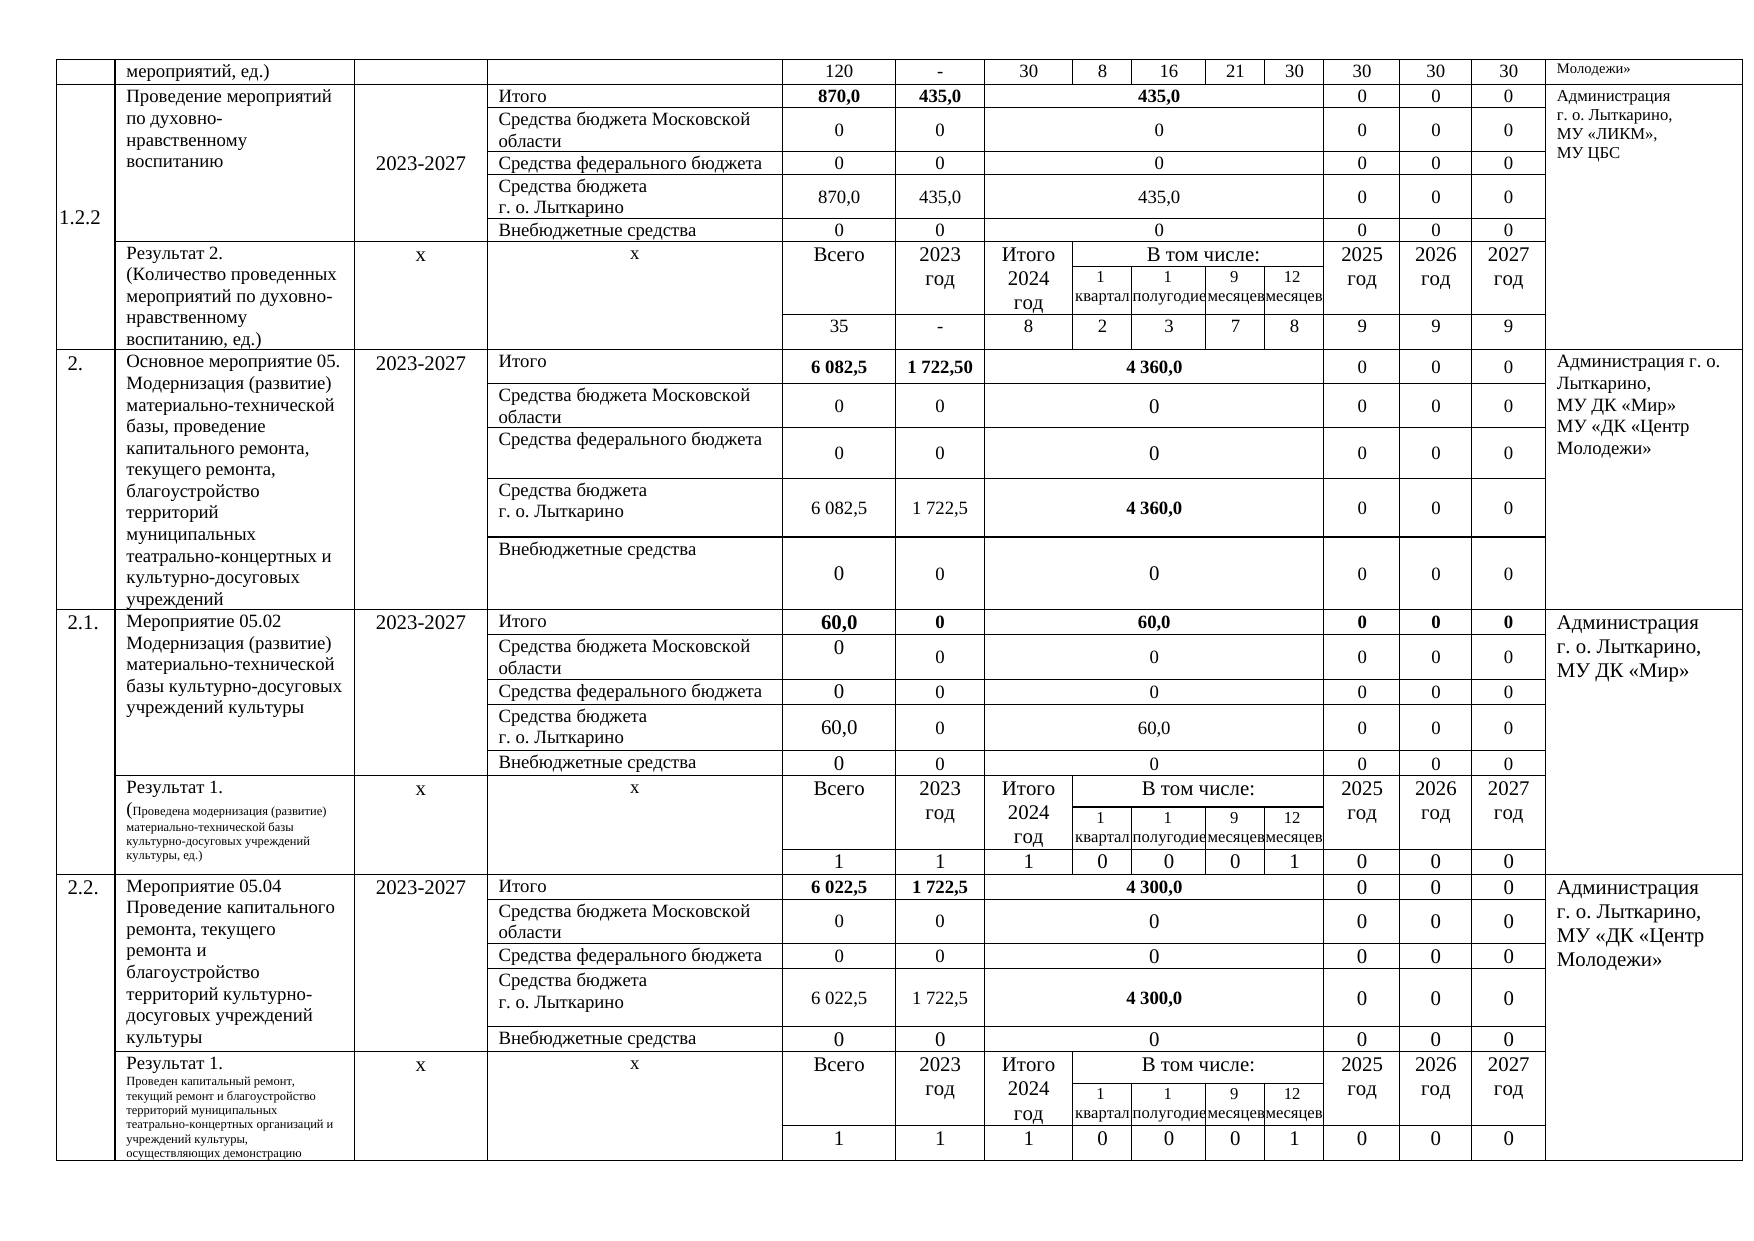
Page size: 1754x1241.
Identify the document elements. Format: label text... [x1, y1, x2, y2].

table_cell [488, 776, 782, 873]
table_cell 0 [1324, 479, 1399, 536]
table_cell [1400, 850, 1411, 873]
table_cell Средства федерального бюджета [488, 680, 782, 703]
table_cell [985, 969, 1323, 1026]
table_cell 0 [1324, 705, 1399, 750]
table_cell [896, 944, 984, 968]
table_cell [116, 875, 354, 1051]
table_cell 8 [1073, 60, 1131, 84]
table_cell 120 [783, 60, 895, 84]
table_cell 0 [1472, 350, 1545, 383]
table_cell 0 [1400, 705, 1471, 750]
table_cell 30 [1265, 60, 1323, 84]
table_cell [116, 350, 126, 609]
table_cell 0 [896, 108, 984, 151]
table_cell 0 [1400, 175, 1471, 218]
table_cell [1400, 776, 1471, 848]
table_cell Внебюджетные средства [488, 751, 782, 775]
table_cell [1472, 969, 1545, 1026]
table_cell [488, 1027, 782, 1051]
table_cell 60,0 [985, 610, 1323, 634]
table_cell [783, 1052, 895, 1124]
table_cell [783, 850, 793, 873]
table_cell - [896, 315, 984, 349]
table_cell Всего [783, 242, 895, 314]
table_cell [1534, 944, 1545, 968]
table_cell 2023-2027 [355, 85, 487, 241]
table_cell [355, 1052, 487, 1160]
table_cell Результат 1. (Проведена модернизация (развитие) материально-технической базы культурно-досуговых учреждений культуры, ед.) [116, 776, 354, 873]
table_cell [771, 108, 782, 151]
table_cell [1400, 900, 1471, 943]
table_cell 60,0 [985, 705, 1323, 750]
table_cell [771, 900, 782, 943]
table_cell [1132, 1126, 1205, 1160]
table_cell 30 [1324, 60, 1399, 84]
table_cell 435,0 [896, 175, 984, 218]
table_cell 435,0 [985, 175, 1323, 218]
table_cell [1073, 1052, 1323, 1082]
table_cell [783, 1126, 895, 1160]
table_cell 7 [1206, 315, 1264, 349]
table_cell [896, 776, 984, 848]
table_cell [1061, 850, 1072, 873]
table_cell 0 [783, 384, 895, 427]
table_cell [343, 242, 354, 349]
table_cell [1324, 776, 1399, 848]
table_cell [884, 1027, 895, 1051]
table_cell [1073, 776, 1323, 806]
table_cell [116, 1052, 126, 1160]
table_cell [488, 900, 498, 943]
table_cell 8 [985, 315, 1072, 349]
table_cell 2.1. [57, 610, 114, 873]
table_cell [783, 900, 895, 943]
table_cell 2023-2027 [355, 350, 487, 609]
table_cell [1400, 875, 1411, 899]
table_cell 35 [783, 315, 895, 349]
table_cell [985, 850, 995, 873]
table_cell Администрация г. о. Лыткарино, МУ «ЛИКМ», МУ ЦБС [1546, 85, 1742, 349]
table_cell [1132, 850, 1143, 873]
table_cell 2025 год [1324, 242, 1399, 314]
table_cell - [896, 60, 984, 84]
table_cell 0 [985, 751, 1323, 775]
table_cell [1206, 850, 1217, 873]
table_cell 0 [1400, 680, 1471, 703]
table_cell 0 [1472, 428, 1545, 478]
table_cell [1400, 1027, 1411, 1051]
table_cell 0 [1400, 350, 1471, 383]
table_cell 9 [1324, 315, 1399, 349]
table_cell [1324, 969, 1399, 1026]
table_cell 9 месяцев [1206, 267, 1264, 314]
table_cell 0 [896, 680, 984, 703]
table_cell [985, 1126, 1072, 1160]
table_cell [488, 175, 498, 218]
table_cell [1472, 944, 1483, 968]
table_cell х [355, 776, 487, 873]
table_cell 0 [1472, 610, 1545, 634]
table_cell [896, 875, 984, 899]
table_cell Мероприятие 05.02 Модернизация (развитие) материально-технической базы культурно-досуговых учреждений культуры [116, 610, 354, 775]
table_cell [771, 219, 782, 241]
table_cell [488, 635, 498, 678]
table_cell 0 [1324, 680, 1399, 703]
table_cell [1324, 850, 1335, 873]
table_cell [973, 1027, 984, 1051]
table_cell 2023 год [896, 242, 984, 314]
table_cell 0 [1472, 680, 1545, 703]
table_cell 21 [1206, 60, 1264, 84]
table_cell 0 [985, 108, 1323, 151]
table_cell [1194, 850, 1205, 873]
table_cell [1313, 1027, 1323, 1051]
table_cell 0 [1324, 635, 1399, 678]
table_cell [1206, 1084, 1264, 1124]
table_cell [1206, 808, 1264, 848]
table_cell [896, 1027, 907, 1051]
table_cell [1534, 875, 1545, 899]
table_cell 0 [896, 751, 984, 775]
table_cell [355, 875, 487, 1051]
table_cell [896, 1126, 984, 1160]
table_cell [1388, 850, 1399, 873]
table_cell 0 [1472, 635, 1545, 678]
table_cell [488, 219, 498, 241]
table_cell 6 082,5 [783, 350, 895, 383]
table_cell 0 [1400, 384, 1471, 427]
table_cell Итого [488, 350, 782, 383]
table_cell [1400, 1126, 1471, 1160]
table_cell 0 [783, 108, 895, 151]
table_cell 0 [896, 538, 984, 609]
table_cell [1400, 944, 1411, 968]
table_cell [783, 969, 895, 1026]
table_cell 0 [1324, 610, 1399, 634]
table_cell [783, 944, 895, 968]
table_cell 9 [1472, 315, 1545, 349]
table_cell Средства федерального бюджета [488, 428, 782, 478]
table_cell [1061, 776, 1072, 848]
table_cell 0 [896, 635, 984, 678]
table_cell 0 [985, 384, 1323, 427]
table_cell 0 [1472, 479, 1545, 536]
table_cell Средства бюджета г. о. Лыткарино [488, 479, 782, 536]
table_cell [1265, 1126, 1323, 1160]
table_cell 8 [1265, 315, 1323, 349]
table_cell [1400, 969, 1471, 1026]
table_cell 0 [1324, 751, 1399, 775]
table_cell 0 [985, 635, 1323, 678]
table_cell 0 [1472, 538, 1545, 609]
table_cell 0 [1472, 384, 1545, 427]
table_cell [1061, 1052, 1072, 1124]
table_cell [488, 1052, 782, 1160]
table_cell 0 [1400, 538, 1471, 609]
table_cell Проведение мероприятий по духовно-нравственному воспитанию [116, 85, 354, 241]
table_cell 0 [1400, 428, 1471, 478]
table_cell 0 [1324, 428, 1399, 478]
table_cell 0 [1324, 350, 1399, 383]
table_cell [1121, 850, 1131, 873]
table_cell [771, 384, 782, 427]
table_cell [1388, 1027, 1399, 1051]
table_cell х [355, 242, 487, 349]
table_cell 60,0 [783, 705, 895, 750]
table_cell 0 [783, 538, 895, 609]
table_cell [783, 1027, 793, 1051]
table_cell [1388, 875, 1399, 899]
table_cell 0 [896, 384, 984, 427]
table_cell 0 [985, 680, 1323, 703]
table_cell 0 [1324, 175, 1399, 218]
table_cell 9 [1400, 315, 1471, 349]
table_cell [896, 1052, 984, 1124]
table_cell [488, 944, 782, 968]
table_cell 0 [1400, 479, 1471, 536]
table_cell 16 [1132, 60, 1205, 84]
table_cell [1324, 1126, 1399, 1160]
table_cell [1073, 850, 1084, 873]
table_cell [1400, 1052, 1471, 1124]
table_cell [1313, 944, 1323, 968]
table_cell Администрация г. о. Лыткарино, МУ ДК «Мир» [1546, 610, 1742, 873]
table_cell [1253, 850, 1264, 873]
table_cell 0 [783, 428, 895, 478]
table_cell 0 [1400, 635, 1471, 678]
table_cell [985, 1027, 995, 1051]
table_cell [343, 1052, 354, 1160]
table_cell 0 [896, 428, 984, 478]
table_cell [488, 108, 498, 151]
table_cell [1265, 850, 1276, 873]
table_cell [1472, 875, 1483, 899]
table_cell 2023-2027 [355, 610, 487, 775]
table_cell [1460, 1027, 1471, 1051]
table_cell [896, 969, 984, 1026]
table_cell 0 [1400, 108, 1471, 151]
table_cell 0 [896, 705, 984, 750]
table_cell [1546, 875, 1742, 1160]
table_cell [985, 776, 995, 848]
table_cell 4 360,0 [985, 479, 1323, 536]
table_cell 0 [783, 635, 895, 678]
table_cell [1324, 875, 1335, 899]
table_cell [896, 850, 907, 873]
table_cell 30 [1472, 60, 1545, 84]
table_cell 0 [1472, 108, 1545, 151]
table_cell 6 082,5 [783, 479, 895, 536]
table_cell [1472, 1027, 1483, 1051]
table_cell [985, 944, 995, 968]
table_cell 0 [1472, 175, 1545, 218]
table_cell Внебюджетные средства [488, 538, 782, 609]
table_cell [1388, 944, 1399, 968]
table_cell 1.2.2 [57, 85, 114, 349]
table_cell 2 [1073, 315, 1131, 349]
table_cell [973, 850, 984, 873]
table_cell 2. [57, 350, 114, 609]
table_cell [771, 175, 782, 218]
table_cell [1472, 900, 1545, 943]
table_cell 870,0 [783, 175, 895, 218]
table_cell 0 [1400, 751, 1471, 775]
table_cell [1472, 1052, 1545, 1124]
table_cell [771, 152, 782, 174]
table_cell Итого [488, 610, 782, 634]
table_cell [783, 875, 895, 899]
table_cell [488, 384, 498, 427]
table_cell 30 [1400, 60, 1471, 84]
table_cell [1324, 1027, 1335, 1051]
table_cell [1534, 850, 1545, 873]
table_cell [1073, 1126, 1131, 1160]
table_cell Средства бюджета г. о. Лыткарино [488, 705, 782, 750]
table_cell 0 [1472, 705, 1545, 750]
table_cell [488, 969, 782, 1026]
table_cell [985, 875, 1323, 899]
table_cell Администрация г. о. Лыткарино, МУ ДК «Мир» МУ «ДК «Центр Молодежи» [1546, 350, 1742, 609]
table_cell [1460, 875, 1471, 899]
table_cell 0 [985, 538, 1323, 609]
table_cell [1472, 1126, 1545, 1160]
table_cell 30 [985, 60, 1072, 84]
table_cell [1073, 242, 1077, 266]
table_cell 3 [1132, 315, 1205, 349]
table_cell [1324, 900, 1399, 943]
table_cell 0 [1324, 538, 1399, 609]
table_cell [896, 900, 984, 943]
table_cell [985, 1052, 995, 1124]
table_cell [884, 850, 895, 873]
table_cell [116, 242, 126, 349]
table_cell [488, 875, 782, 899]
table_cell 0 [1324, 384, 1399, 427]
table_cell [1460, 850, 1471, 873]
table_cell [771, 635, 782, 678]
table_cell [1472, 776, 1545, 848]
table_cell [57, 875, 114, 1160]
table_cell 1 722,50 [896, 350, 984, 383]
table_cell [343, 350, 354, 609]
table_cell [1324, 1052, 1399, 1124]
table_cell 0 [1472, 751, 1545, 775]
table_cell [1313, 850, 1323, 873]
table_cell 2026 год [1400, 242, 1471, 314]
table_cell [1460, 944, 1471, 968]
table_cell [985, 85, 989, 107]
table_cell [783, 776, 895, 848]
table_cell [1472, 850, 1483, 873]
table_cell 0 [1400, 610, 1471, 634]
table_cell х [488, 242, 782, 349]
table_cell 0 [985, 428, 1323, 478]
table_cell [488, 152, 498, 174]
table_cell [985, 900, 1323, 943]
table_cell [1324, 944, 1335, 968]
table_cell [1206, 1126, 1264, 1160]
table_cell 4 360,0 [985, 350, 1323, 383]
table_cell 0 [1324, 108, 1399, 151]
table_cell 1 722,5 [896, 479, 984, 536]
table_cell 2027 год [1472, 242, 1545, 314]
table_cell 0 [896, 610, 984, 634]
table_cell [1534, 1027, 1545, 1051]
